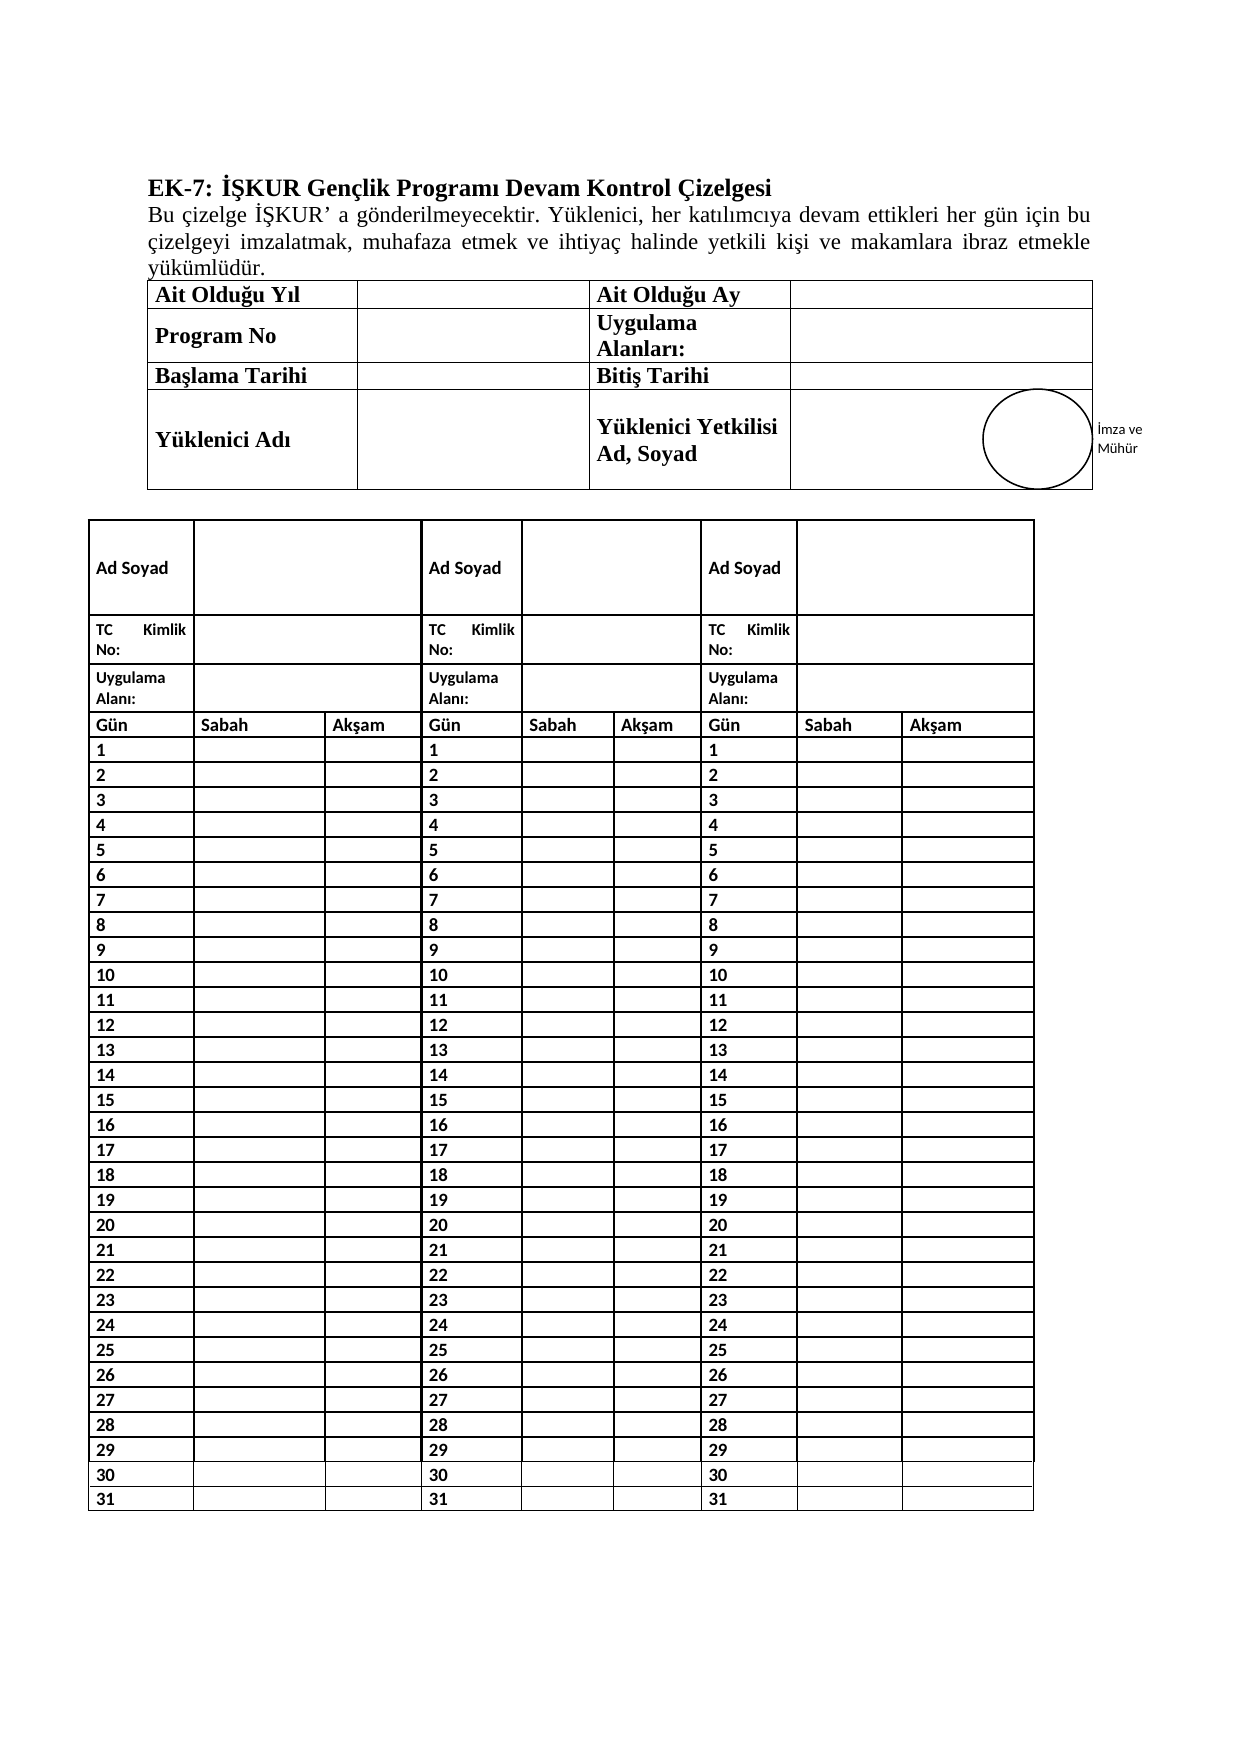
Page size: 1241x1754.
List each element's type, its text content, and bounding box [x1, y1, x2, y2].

table_cell [1056, 390, 1092, 424]
table_cell [903, 1486, 1033, 1510]
table_cell 29 [702, 1438, 796, 1461]
table_cell [615, 913, 700, 936]
table_cell [615, 1038, 700, 1061]
table_cell [614, 1487, 701, 1510]
table_cell [798, 1263, 901, 1286]
table_cell Gün [423, 713, 521, 736]
table_cell [523, 963, 613, 986]
table_cell [798, 1013, 901, 1036]
table_cell [522, 1462, 613, 1486]
table_cell [798, 1462, 902, 1486]
table_cell 7 [702, 888, 796, 911]
table_cell [326, 1388, 420, 1411]
table_cell [326, 1038, 420, 1061]
table_cell [798, 1438, 901, 1461]
table_cell [523, 813, 613, 836]
table_cell [358, 390, 589, 489]
table_cell 3 [90, 788, 193, 811]
table_cell [523, 1313, 613, 1336]
table_cell [798, 1288, 901, 1311]
table_cell [326, 1238, 420, 1261]
table_header Ad Soyad [702, 521, 796, 614]
table_cell [195, 1338, 324, 1361]
table_cell 11 [90, 988, 193, 1011]
table_cell Gün [90, 713, 193, 736]
table_header Ad Soyad [423, 521, 521, 614]
table_cell [523, 1413, 613, 1436]
table_cell [798, 1188, 901, 1211]
table_cell [326, 938, 420, 961]
table_cell [903, 913, 1033, 936]
table_cell [195, 963, 324, 986]
table_cell [798, 1313, 901, 1336]
table_cell [615, 813, 700, 836]
table_cell 14 [702, 1063, 796, 1086]
table_cell [194, 1462, 325, 1486]
table_cell [523, 616, 700, 663]
table_cell 15 [90, 1088, 193, 1111]
table_cell [523, 1163, 613, 1186]
table_cell [326, 1288, 420, 1311]
table_cell [903, 1038, 1033, 1061]
table_cell [903, 1063, 1033, 1086]
table_cell [1053, 454, 1092, 489]
table_cell [798, 813, 901, 836]
table_cell [326, 913, 420, 936]
table_cell [523, 1088, 613, 1111]
table_cell Program No [148, 309, 357, 362]
table_cell [326, 863, 420, 886]
table_cell [615, 1288, 700, 1311]
table_cell 7 [423, 888, 521, 911]
table_cell 26 [702, 1363, 796, 1386]
table_cell 4 [423, 813, 521, 836]
table_cell 8 [90, 913, 193, 936]
table_cell 5 [702, 838, 796, 861]
table_cell [523, 988, 613, 1011]
table_cell [326, 963, 420, 986]
table_cell 20 [90, 1213, 193, 1236]
table_cell 9 [423, 938, 521, 961]
table_cell [903, 1138, 1033, 1161]
table_cell 15 [423, 1088, 521, 1111]
table_cell [326, 1413, 420, 1436]
table_cell [195, 938, 324, 961]
table_cell [903, 938, 1033, 961]
table_cell [326, 838, 420, 861]
table_cell [523, 1338, 613, 1361]
table_cell Başlama Tarihi [148, 363, 357, 389]
table_cell [984, 390, 1091, 488]
table_cell Akşam [326, 713, 420, 736]
table_cell [195, 1138, 324, 1161]
table_cell 11 [702, 988, 796, 1011]
table_cell 6 [90, 863, 193, 886]
table_cell [195, 616, 420, 663]
table_cell 29 [423, 1438, 521, 1461]
table_cell [615, 888, 700, 911]
table_cell 30 [89, 1462, 193, 1486]
table_cell [195, 888, 324, 911]
table_cell [903, 763, 1033, 786]
table_cell [798, 763, 901, 786]
table_cell [195, 738, 324, 761]
table_cell Sabah [523, 713, 613, 736]
table_cell [903, 1188, 1033, 1211]
table_cell [798, 665, 1033, 711]
table_cell [326, 888, 420, 911]
table_cell [903, 863, 1033, 886]
table_cell [615, 1113, 700, 1136]
table_cell [798, 863, 901, 886]
table_cell [615, 1238, 700, 1261]
table_cell [615, 863, 700, 886]
table_cell Uygulama Alanları: [590, 309, 790, 362]
table_cell [326, 1013, 420, 1036]
table_cell 30 [702, 1462, 797, 1486]
table_cell 12 [90, 1013, 193, 1036]
table_cell 25 [90, 1338, 193, 1361]
table_cell Sabah [195, 713, 324, 736]
table_cell [523, 1063, 613, 1086]
table_cell 4 [702, 813, 796, 836]
table_cell [798, 1138, 901, 1161]
table_cell 10 [90, 963, 193, 986]
table_cell [326, 1163, 420, 1186]
table_cell [326, 1313, 420, 1336]
table_cell [523, 1038, 613, 1061]
table_cell [523, 1288, 613, 1311]
table_cell [195, 1113, 324, 1136]
table_cell 16 [423, 1113, 521, 1136]
table_cell TC Kimlik No: [423, 616, 521, 663]
table_cell [195, 863, 324, 886]
table_cell [903, 738, 1033, 761]
table_cell 14 [90, 1063, 193, 1086]
table_cell [798, 1338, 901, 1361]
table_cell 23 [90, 1288, 193, 1311]
table_cell [358, 363, 589, 389]
table_cell 5 [90, 838, 193, 861]
table_cell [523, 1388, 613, 1411]
table_cell [195, 1163, 324, 1186]
table_cell [903, 1213, 1033, 1236]
table_cell TC Kimlik No: [702, 616, 796, 663]
table_cell [523, 1238, 613, 1261]
table_cell [523, 1363, 613, 1386]
table_cell [523, 788, 613, 811]
table_cell 28 [702, 1413, 796, 1436]
table_cell 2 [423, 763, 521, 786]
table_cell 27 [423, 1388, 521, 1411]
table_cell [798, 788, 901, 811]
table_cell [614, 1462, 701, 1486]
table_cell 22 [702, 1263, 796, 1286]
table_cell [326, 1263, 420, 1286]
table_cell [195, 1388, 324, 1411]
table_cell 23 [423, 1288, 521, 1311]
table_cell [326, 1363, 420, 1386]
table_cell [522, 1487, 613, 1510]
table_cell [326, 1113, 420, 1136]
table_cell 27 [702, 1388, 796, 1411]
table_cell [326, 788, 420, 811]
table_cell [523, 665, 700, 711]
table_cell [615, 1363, 700, 1386]
table_header [523, 521, 700, 614]
table_cell [523, 863, 613, 886]
table_cell Bitiş Tarihi [590, 363, 790, 389]
table_cell 9 [702, 938, 796, 961]
table_cell 17 [90, 1138, 193, 1161]
table_cell [195, 1263, 324, 1286]
table_cell [615, 1138, 700, 1161]
table_cell [903, 1338, 1033, 1361]
table_cell Akşam [615, 713, 700, 736]
table_cell [326, 1338, 420, 1361]
table_cell 23 [702, 1288, 796, 1311]
table_cell 1 [423, 738, 521, 761]
table_cell 31 [422, 1487, 521, 1510]
table_cell [326, 1138, 420, 1161]
table_cell [523, 738, 613, 761]
table_cell 22 [90, 1263, 193, 1286]
table_cell [326, 1438, 420, 1461]
table_cell [195, 763, 324, 786]
table_cell [326, 813, 420, 836]
table_cell [903, 1363, 1033, 1386]
table_cell 15 [702, 1088, 796, 1111]
table_cell [195, 1088, 324, 1111]
table_cell Gün [702, 713, 796, 736]
table_cell [791, 363, 1092, 389]
table_cell 25 [702, 1338, 796, 1361]
table_cell [798, 938, 901, 961]
table_cell 26 [423, 1363, 521, 1386]
table_cell Akşam [903, 713, 1033, 736]
text Bu çizelge İŞKUR’ a gönderilmeyecektir. Yüklenici, her katılımcıya devam ettikleri her gün için bu çizelgeyi imzalatmak, muhafaza etmek ve ihtiyaç halinde yetkili kişi ve makamlara ibraz etmekle yükümlüdür. [148, 201, 1093, 280]
list İŞKUR Gençlik Programı Devam Kontrol Çizelgesi [148, 173, 1093, 201]
table_header [195, 521, 420, 614]
table_cell [195, 1063, 324, 1086]
table_cell 8 [702, 913, 796, 936]
table_cell [615, 1013, 700, 1036]
table_cell 21 [423, 1238, 521, 1261]
table_cell Uygulama Alanı: [423, 665, 521, 711]
table_header [358, 281, 589, 308]
table_cell [798, 1113, 901, 1136]
table_cell 13 [90, 1038, 193, 1061]
table_cell [903, 788, 1033, 811]
table_cell Yüklenici Yetkilisi Ad, Soyad [590, 390, 790, 489]
table_cell [195, 1013, 324, 1036]
table_cell [903, 988, 1033, 1011]
table_cell 19 [90, 1188, 193, 1211]
table_cell 26 [90, 1363, 193, 1386]
table_cell [903, 1388, 1033, 1411]
table_cell [615, 738, 700, 761]
table_cell 17 [423, 1138, 521, 1161]
table_cell [195, 988, 324, 1011]
table_cell [523, 1188, 613, 1211]
table_cell [903, 1113, 1033, 1136]
table_cell 1 [702, 738, 796, 761]
table_cell [798, 913, 901, 936]
table_cell [798, 1413, 901, 1436]
table_cell 31 [702, 1487, 797, 1510]
table_header [791, 281, 1092, 308]
table_cell Uygulama Alanı: [702, 665, 796, 711]
table_cell [326, 1188, 420, 1211]
table_cell 17 [702, 1138, 796, 1161]
table_cell Sabah [798, 713, 901, 736]
table_cell [195, 1188, 324, 1211]
table_cell [903, 1238, 1033, 1261]
table_cell 16 [702, 1113, 796, 1136]
table_cell 21 [702, 1238, 796, 1261]
table_cell 9 [90, 938, 193, 961]
table_cell [798, 1487, 902, 1510]
table_cell [326, 1462, 421, 1486]
table_cell [523, 938, 613, 961]
table_cell [195, 913, 324, 936]
table_cell [615, 988, 700, 1011]
table_cell [791, 390, 1022, 489]
table_cell [798, 888, 901, 911]
table_cell [326, 1213, 420, 1236]
table_cell 1 [90, 738, 193, 761]
table_cell [615, 1188, 700, 1211]
table_cell [798, 1063, 901, 1086]
table_cell [903, 1288, 1033, 1311]
table_cell [798, 1088, 901, 1111]
table_cell 25 [423, 1338, 521, 1361]
table_cell TC Kimlik No: [90, 616, 193, 663]
table_cell 12 [702, 1013, 796, 1036]
table_cell 14 [423, 1063, 521, 1086]
table_cell [523, 1438, 613, 1461]
table_cell [523, 913, 613, 936]
table_cell [195, 1313, 324, 1336]
table_cell [195, 788, 324, 811]
table_cell [326, 1487, 421, 1510]
table_cell [195, 1213, 324, 1236]
table_cell [615, 788, 700, 811]
table_cell 13 [423, 1038, 521, 1061]
table_cell 28 [423, 1413, 521, 1436]
table_cell [903, 1088, 1033, 1111]
table_cell [523, 1213, 613, 1236]
table_cell [903, 1263, 1033, 1286]
table_cell 11 [423, 988, 521, 1011]
table_cell [326, 1088, 420, 1111]
table_cell 10 [702, 963, 796, 986]
table_cell Uygulama Alanı: [90, 665, 193, 711]
table_cell [195, 813, 324, 836]
table_cell Yüklenici Adı [148, 390, 357, 489]
table_cell 5 [423, 838, 521, 861]
table_cell 19 [702, 1188, 796, 1211]
table_cell 12 [423, 1013, 521, 1036]
table_cell [195, 1363, 324, 1386]
table_cell 16 [90, 1113, 193, 1136]
table_cell 6 [423, 863, 521, 886]
table_cell 21 [90, 1238, 193, 1261]
table_cell 6 [702, 863, 796, 886]
table_cell [523, 1013, 613, 1036]
table_cell [798, 1238, 901, 1261]
table_cell 13 [702, 1038, 796, 1061]
table_cell [194, 1487, 325, 1510]
table_cell [903, 1163, 1033, 1186]
table_cell [903, 1013, 1033, 1036]
table_cell 3 [423, 788, 521, 811]
table_cell [326, 988, 420, 1011]
table_cell [798, 1363, 901, 1386]
table_cell 18 [90, 1163, 193, 1186]
table_header Ait Olduğu Ay [590, 281, 790, 308]
table_header Ait Olduğu Yıl [148, 281, 357, 308]
table_cell [798, 738, 901, 761]
table_cell 4 [90, 813, 193, 836]
table_cell [615, 963, 700, 986]
table_cell 2 [702, 763, 796, 786]
table_cell 19 [423, 1188, 521, 1211]
table_cell [195, 665, 420, 711]
table_cell [615, 763, 700, 786]
table_cell 27 [90, 1388, 193, 1411]
table_cell [358, 309, 589, 362]
table_cell [523, 763, 613, 786]
table_cell 24 [423, 1313, 521, 1336]
table_cell 8 [423, 913, 521, 936]
table_cell [615, 938, 700, 961]
table_cell [615, 1313, 700, 1336]
table_cell [615, 1388, 700, 1411]
table_cell 20 [423, 1213, 521, 1236]
table_cell [798, 1163, 901, 1186]
table_cell [615, 1088, 700, 1111]
table_cell 3 [702, 788, 796, 811]
table_cell 24 [702, 1313, 796, 1336]
table_cell 30 [422, 1462, 521, 1486]
table_cell 7 [90, 888, 193, 911]
table_cell 18 [702, 1163, 796, 1186]
table_cell [903, 1313, 1033, 1336]
table_cell [615, 1213, 700, 1236]
table_cell [195, 838, 324, 861]
table_cell [326, 763, 420, 786]
table_cell [615, 1413, 700, 1436]
table_cell [798, 616, 1033, 663]
table_cell [903, 1413, 1033, 1436]
table_cell [798, 988, 901, 1011]
table_header Ad Soyad [90, 521, 193, 614]
table_cell 28 [90, 1413, 193, 1436]
table_cell [903, 963, 1033, 986]
table_cell [195, 1038, 324, 1061]
table_cell [523, 838, 613, 861]
table_cell [798, 963, 901, 986]
table_cell 20 [702, 1213, 796, 1236]
table_cell [791, 309, 1092, 362]
table_cell [903, 1438, 1033, 1461]
table_cell 24 [90, 1313, 193, 1336]
table_cell [523, 1263, 613, 1286]
table_cell [615, 1438, 700, 1461]
table_cell [523, 1138, 613, 1161]
table_cell [615, 1163, 700, 1186]
table_cell [523, 1113, 613, 1136]
table_cell [903, 1461, 1033, 1486]
table_cell 18 [423, 1163, 521, 1186]
table_cell [615, 1338, 700, 1361]
table_cell 22 [423, 1263, 521, 1286]
table_cell [903, 838, 1033, 861]
table_cell [615, 838, 700, 861]
table_cell [195, 1413, 324, 1436]
table_cell [326, 1063, 420, 1086]
table_header [798, 521, 1033, 614]
table_cell [195, 1438, 324, 1461]
table_cell 2 [90, 763, 193, 786]
table_cell 10 [423, 963, 521, 986]
table_cell [798, 1388, 901, 1411]
table_cell [195, 1288, 324, 1311]
table_cell [195, 1238, 324, 1261]
table_cell [798, 1038, 901, 1061]
table_cell [903, 888, 1033, 911]
table_cell [615, 1263, 700, 1286]
table_cell [326, 738, 420, 761]
table_cell [798, 1213, 901, 1236]
table_cell 29 [90, 1438, 193, 1461]
table_cell [903, 813, 1033, 836]
table_cell [523, 888, 613, 911]
table_cell [798, 838, 901, 861]
table_cell [615, 1063, 700, 1086]
table_cell 31 [89, 1486, 193, 1510]
